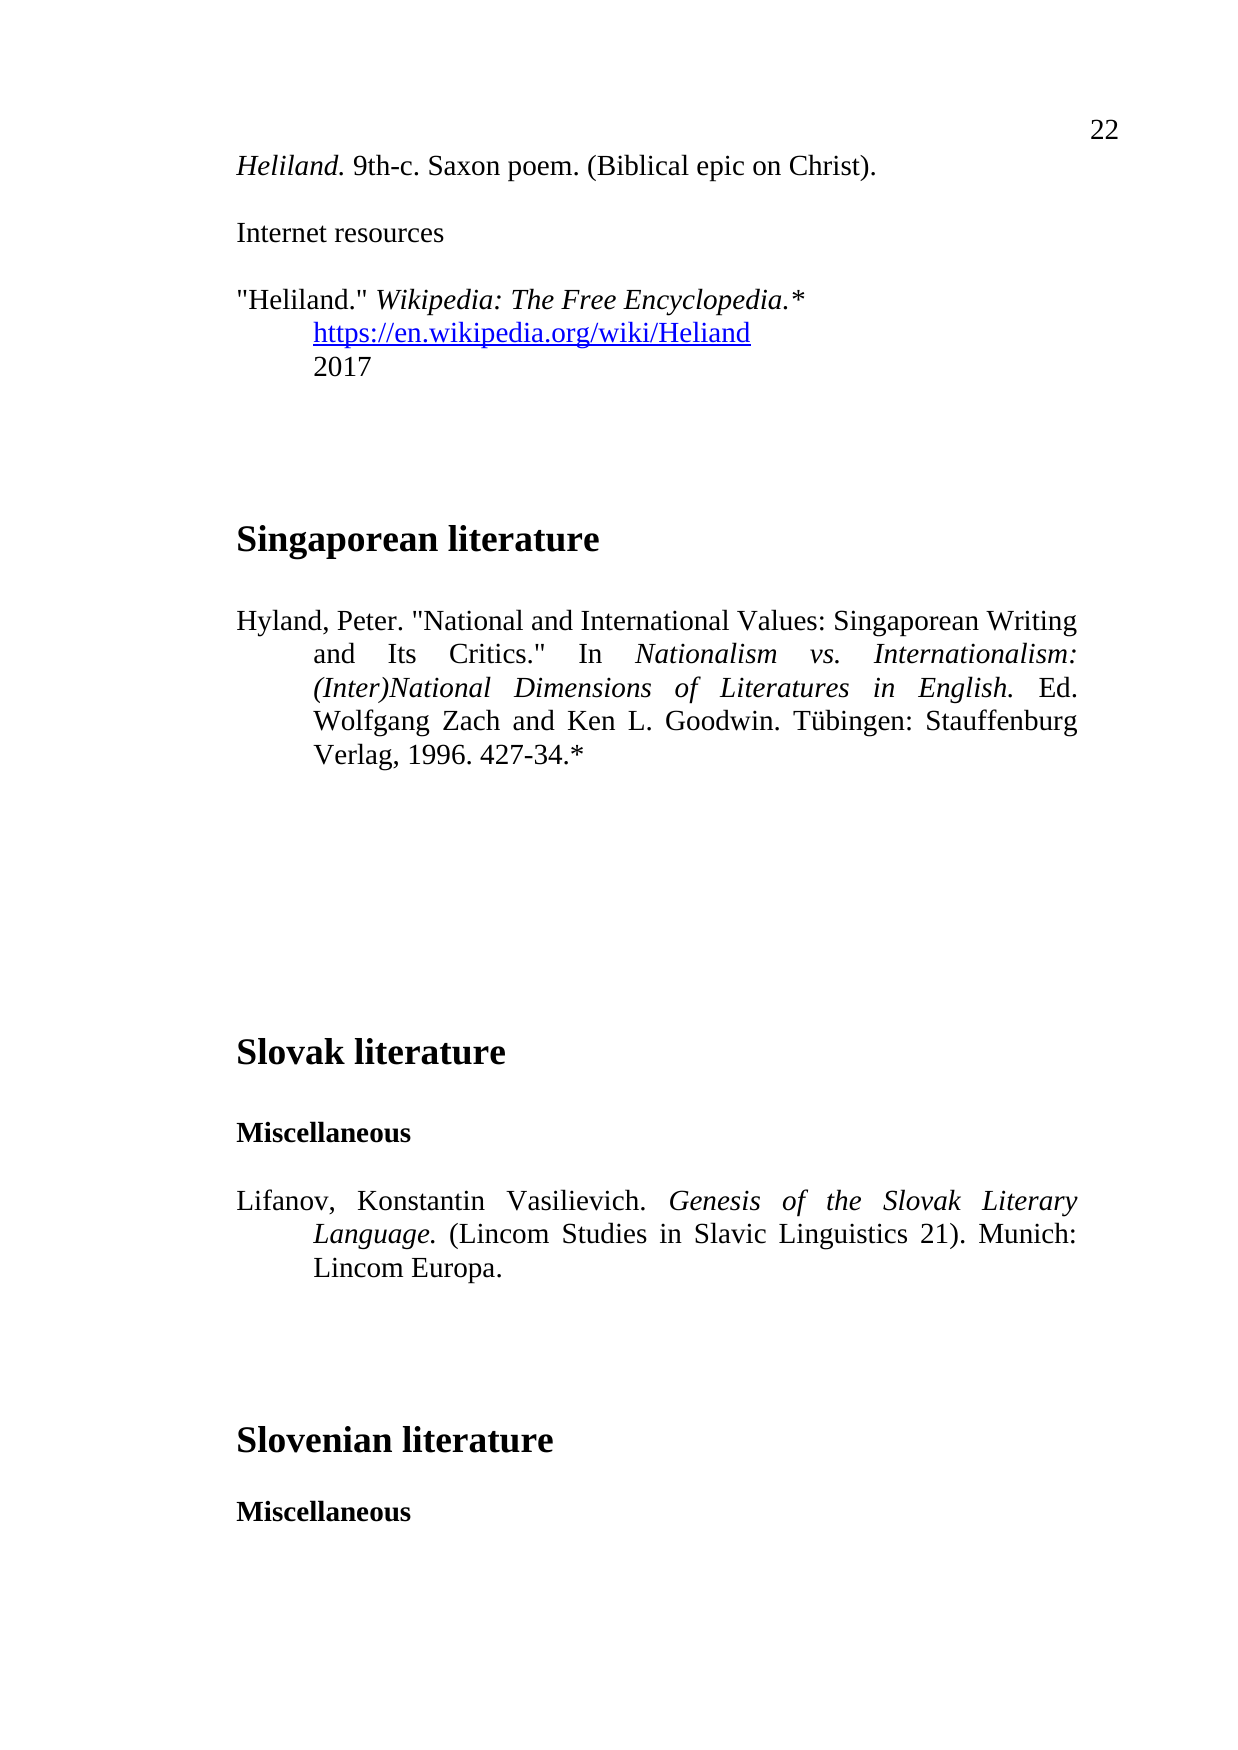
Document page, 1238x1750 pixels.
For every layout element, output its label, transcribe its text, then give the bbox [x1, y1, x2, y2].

text Miscellaneous [236, 1494, 1072, 1528]
text "Heliland." Wikipedia: The Free Encyclopedia.* [236, 282, 1078, 315]
text 2017 [236, 349, 1078, 382]
text Lifanov, Konstantin Vasilievich. Genesis of the Slovak Literary Language. (Lincom Studies in Slavic Linguistics 21). Munich: Lincom Europa. [236, 1183, 1078, 1283]
text Slovenian literature [236, 1417, 1072, 1461]
text Slovak literature [236, 1029, 1072, 1072]
text Miscellaneous [236, 1116, 1072, 1149]
text Hyland, Peter. "National and International Values: Singaporean Writing and Its Critics." In Nationalism vs. Internationalism: (Inter)National Dimensions of Literatures in English. Ed. Wolfgang Zach and Ken L. Goodwin. Tübingen: Stauffenburg Verlag, 1996. 427-34.* [236, 603, 1078, 771]
text Heliland. 9th-c. Saxon poem. (Biblical epic on Christ). [236, 148, 1078, 181]
text Internet resources [236, 215, 1078, 248]
text https://en.wikipedia.org/wiki/Heliand [236, 315, 1078, 349]
text Singaporean literature [236, 517, 1072, 560]
